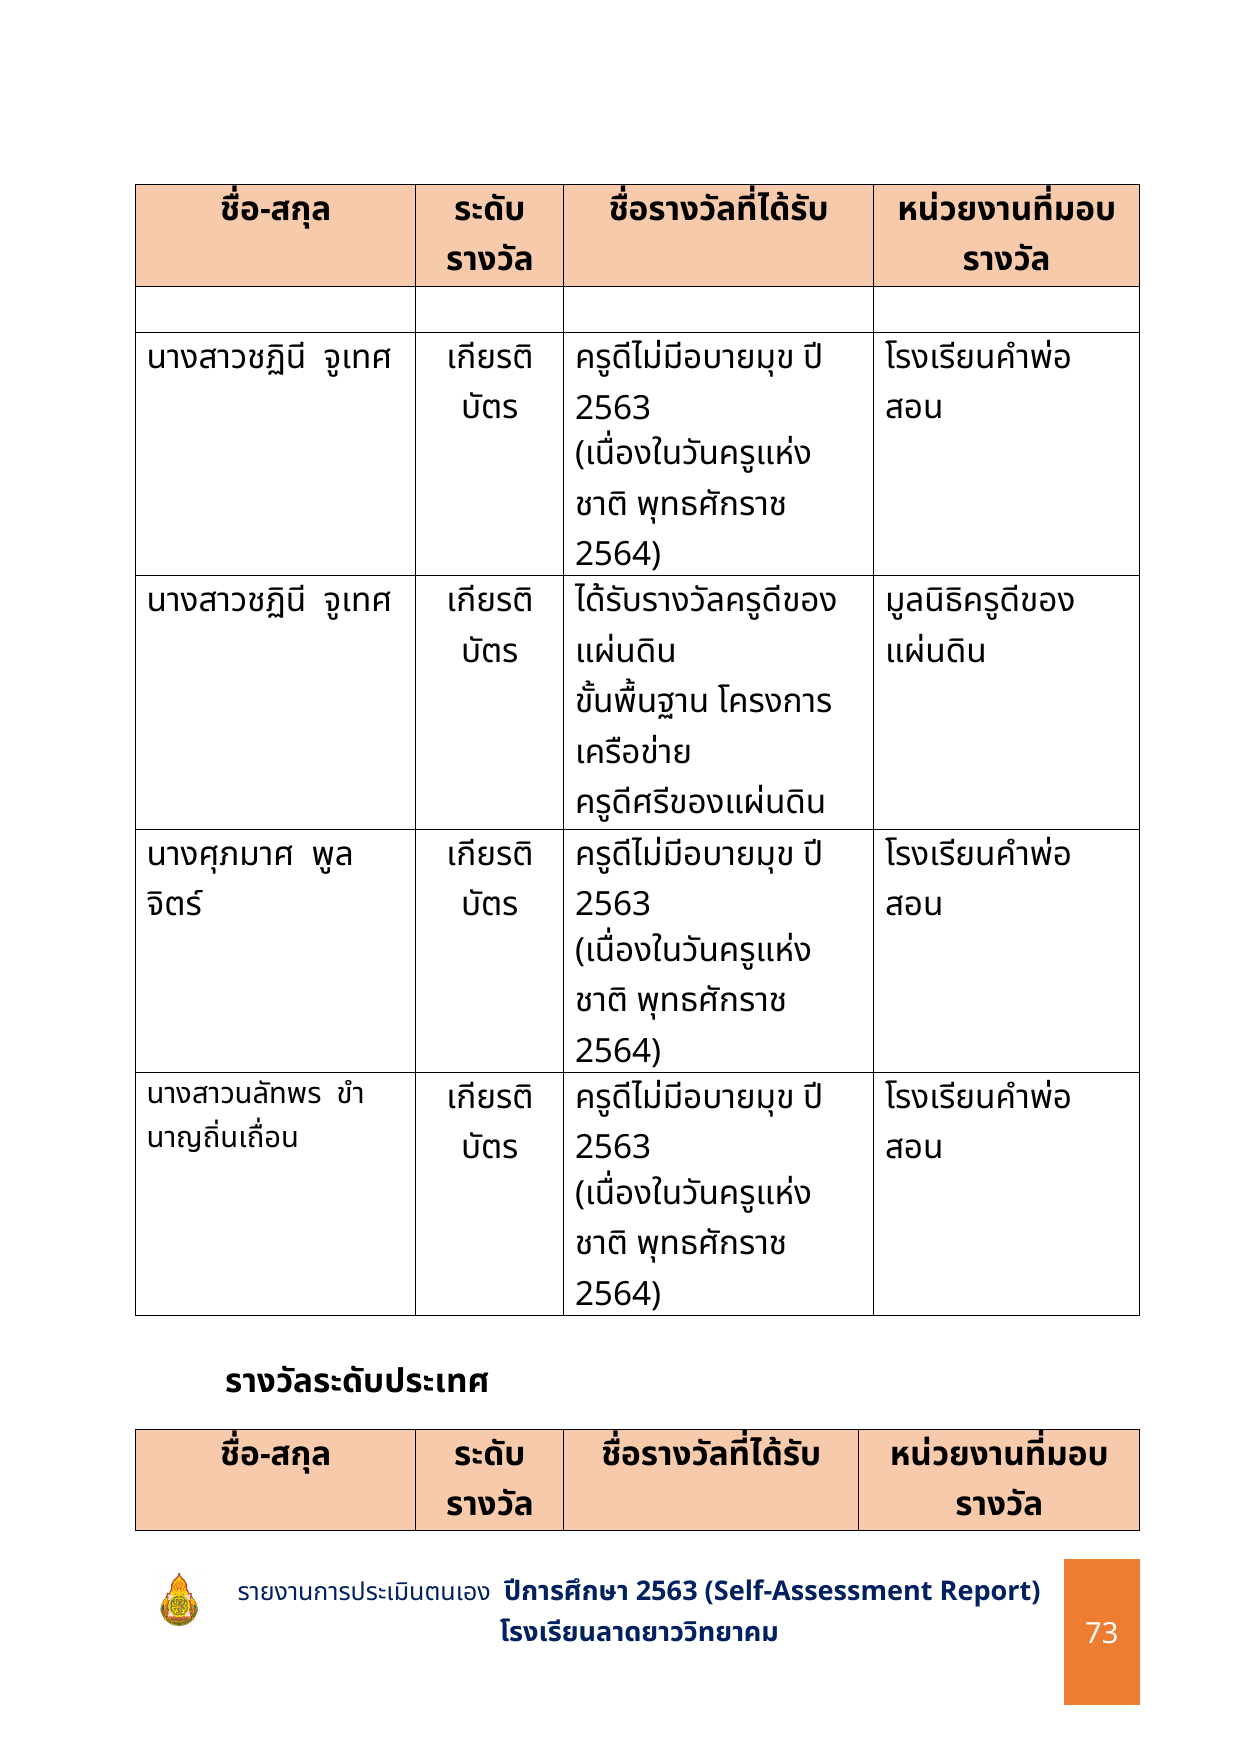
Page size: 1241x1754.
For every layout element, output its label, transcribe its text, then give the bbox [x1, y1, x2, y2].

table_cell นางสาวนลัทพร ขำนาญถิ่นเถื่อน [136, 1073, 415, 1315]
table_header ระดับรางวัล [416, 1430, 563, 1530]
table_cell [416, 287, 563, 332]
table_cell โรงเรียนคำพ่อสอน [874, 333, 1139, 575]
table_header ชื่อ-สกุล [136, 1430, 415, 1530]
table_cell เกียรติบัตร [416, 830, 563, 1072]
table_cell นางศุภมาศ พูลจิตร์ [136, 830, 415, 1072]
table_cell เกียรติบัตร [416, 1073, 563, 1315]
table_cell นางสาวชฏินี จูเทศ [136, 333, 415, 575]
table_cell เกียรติบัตร [416, 576, 563, 828]
table_cell โรงเรียนคำพ่อสอน [874, 830, 1139, 1072]
table_header หน่วยงานที่มอบรางวัล [859, 1430, 1139, 1530]
text รางวัลระดับประเทศ [150, 1357, 1140, 1408]
table_cell [136, 287, 415, 332]
table_cell มูลนิธิครูดีของแผ่นดิน [874, 576, 1139, 828]
table_header ชื่อ-สกุล [136, 185, 415, 286]
picture [151, 1570, 208, 1627]
table_header ระดับรางวัล [416, 185, 563, 286]
table_header ชื่อรางวัลที่ได้รับ [564, 185, 873, 286]
table_cell เกียรติบัตร [416, 333, 563, 575]
table_cell ครูดีไม่มีอบายมุข ปี 2563 (เนื่องในวันครูแห่งชาติ พุทธศักราช 2564) [564, 830, 873, 1072]
table_header ชื่อรางวัลที่ได้รับ [564, 1430, 858, 1530]
table_cell โรงเรียนคำพ่อสอน [874, 1073, 1139, 1315]
table_cell ครูดีไม่มีอบายมุข ปี 2563 (เนื่องในวันครูแห่งชาติ พุทธศักราช 2564) [564, 333, 873, 575]
table_cell ได้รับรางวัลครูดีของแผ่นดิน ขั้นพื้นฐาน โครงการเครือข่าย ครูดีศรีของแผ่นดิน [564, 576, 873, 828]
table_cell [564, 287, 873, 332]
table_cell [874, 287, 1139, 332]
table_header หน่วยงานที่มอบรางวัล [874, 185, 1139, 286]
table_cell ครูดีไม่มีอบายมุข ปี 2563 (เนื่องในวันครูแห่งชาติ พุทธศักราช 2564) [564, 1073, 873, 1315]
table_cell นางสาวชฏินี จูเทศ [136, 576, 415, 828]
